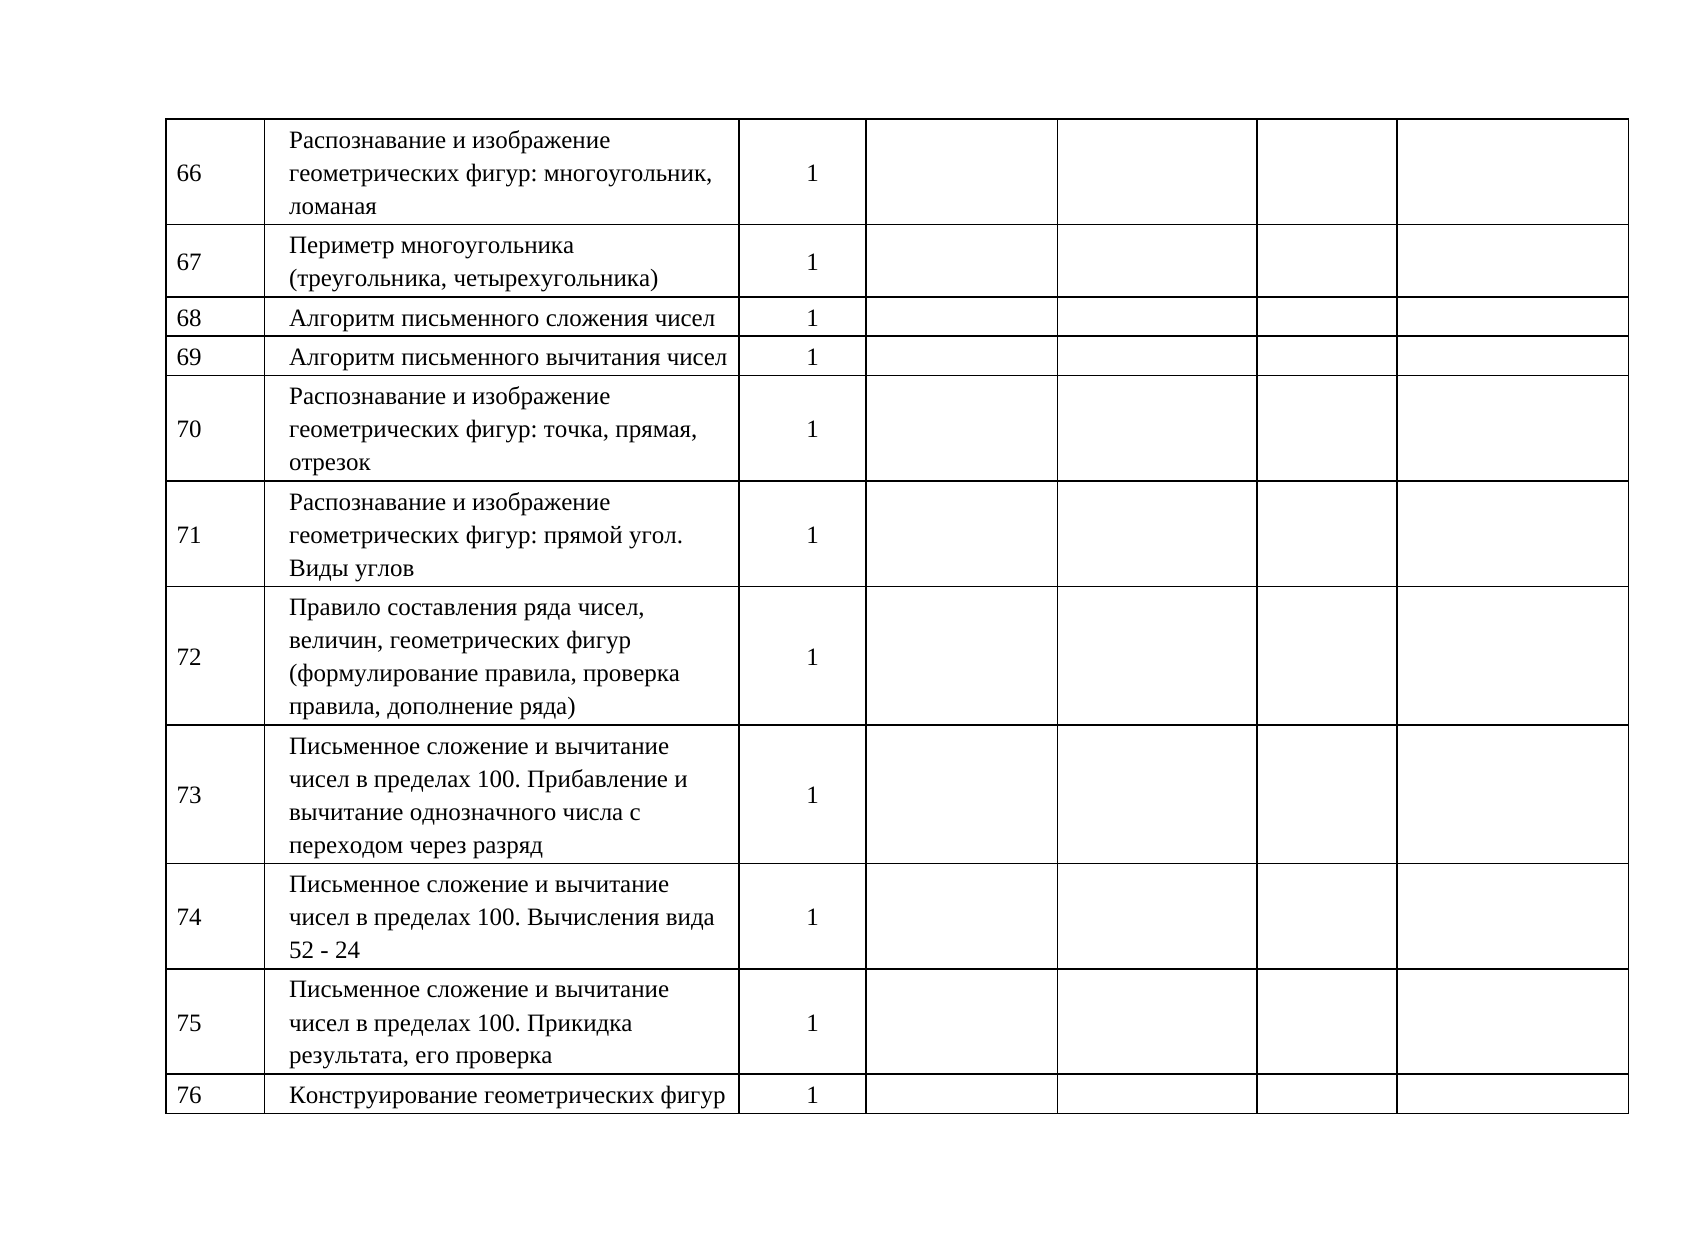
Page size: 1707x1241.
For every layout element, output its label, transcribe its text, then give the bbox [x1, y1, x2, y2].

table_cell [867, 225, 1057, 296]
table_cell Письменное сложение и вычитание чисел в пределах 100. Прибавление и вычитание однозначного числа с переходом через разряд [265, 726, 738, 862]
table_cell Правило составления ряда чисел, величин, геометрических фигур (формулирование правила, проверка правила, дополнение ряда) [265, 587, 738, 724]
table_cell [867, 864, 1057, 968]
table_cell 70 [167, 376, 264, 480]
table_cell [1398, 587, 1628, 724]
table_cell 74 [167, 864, 264, 968]
table_cell 1 [740, 587, 865, 724]
table_cell [1398, 726, 1628, 862]
table_cell 72 [167, 587, 264, 724]
table_cell [867, 587, 1057, 724]
table_cell Алгоритм письменного вычитания чисел [265, 337, 738, 375]
table_cell Письменное сложение и вычитание чисел в пределах 100. Прикидка результата, его проверка [265, 970, 738, 1073]
table_cell 1 [740, 298, 865, 335]
table_cell [1398, 1075, 1628, 1113]
table_cell [1058, 482, 1256, 586]
table_cell 73 [167, 726, 264, 862]
table_cell 1 [740, 225, 865, 296]
table_cell [1258, 587, 1396, 724]
table_cell [1058, 587, 1256, 724]
table_cell [1058, 1075, 1256, 1113]
table_cell [1058, 726, 1256, 862]
table_cell [867, 970, 1057, 1073]
table_cell 1 [740, 376, 865, 480]
table_cell [1398, 298, 1628, 335]
table_cell [1258, 970, 1396, 1073]
table_cell [1058, 376, 1256, 480]
table_cell [867, 726, 1057, 862]
table_cell 1 [740, 726, 865, 862]
table_cell [1258, 225, 1396, 296]
table_cell [1258, 482, 1396, 586]
table_cell Алгоритм письменного сложения чисел [265, 298, 738, 335]
table_cell [1058, 864, 1256, 968]
table_cell [1398, 864, 1628, 968]
table_cell [1258, 1075, 1396, 1113]
table_cell [1398, 376, 1628, 480]
table_cell Распознавание и изображение геометрических фигур: прямой угол. Виды углов [265, 482, 738, 586]
table_cell Письменное сложение и вычитание чисел в пределах 100. Вычисления вида 52 - 24 [265, 864, 738, 968]
table_cell [1398, 482, 1628, 586]
table_cell Распознавание и изображение геометрических фигур: многоугольник, ломаная [265, 120, 738, 223]
table_cell 75 [167, 970, 264, 1073]
table_cell [867, 337, 1057, 375]
table_cell 1 [740, 482, 865, 586]
table_cell [867, 482, 1057, 586]
table_cell 71 [167, 482, 264, 586]
table_cell [1058, 225, 1256, 296]
table_cell [867, 298, 1057, 335]
table_cell [1058, 120, 1256, 223]
table_cell [1398, 970, 1628, 1073]
table_cell [1058, 298, 1256, 335]
table_cell [1058, 337, 1256, 375]
table_cell 66 [167, 120, 264, 223]
table_cell 1 [740, 120, 865, 223]
table_cell [1398, 337, 1628, 375]
table_cell [867, 120, 1057, 223]
table_cell [867, 376, 1057, 480]
table_cell 68 [167, 298, 264, 335]
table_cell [265, 1075, 738, 1113]
table_cell 67 [167, 225, 264, 296]
table_cell [1258, 298, 1396, 335]
table_cell [1058, 970, 1256, 1073]
table_cell 1 [740, 1075, 865, 1113]
table_cell Периметр многоугольника (треугольника, четырехугольника) [265, 225, 738, 296]
table_cell [867, 1075, 1057, 1113]
table_cell Распознавание и изображение геометрических фигур: точка, прямая, отрезок [265, 376, 738, 480]
table_cell 76 [167, 1075, 264, 1113]
table_cell 1 [740, 970, 865, 1073]
table_cell [1258, 864, 1396, 968]
table_cell 69 [167, 337, 264, 375]
table_cell [1258, 726, 1396, 862]
table_cell [1258, 120, 1396, 223]
table_cell [1398, 120, 1628, 223]
table_cell 1 [740, 864, 865, 968]
table_cell 1 [740, 337, 865, 375]
table_cell [1398, 225, 1628, 296]
table_cell [1258, 376, 1396, 480]
table_cell [1258, 337, 1396, 375]
